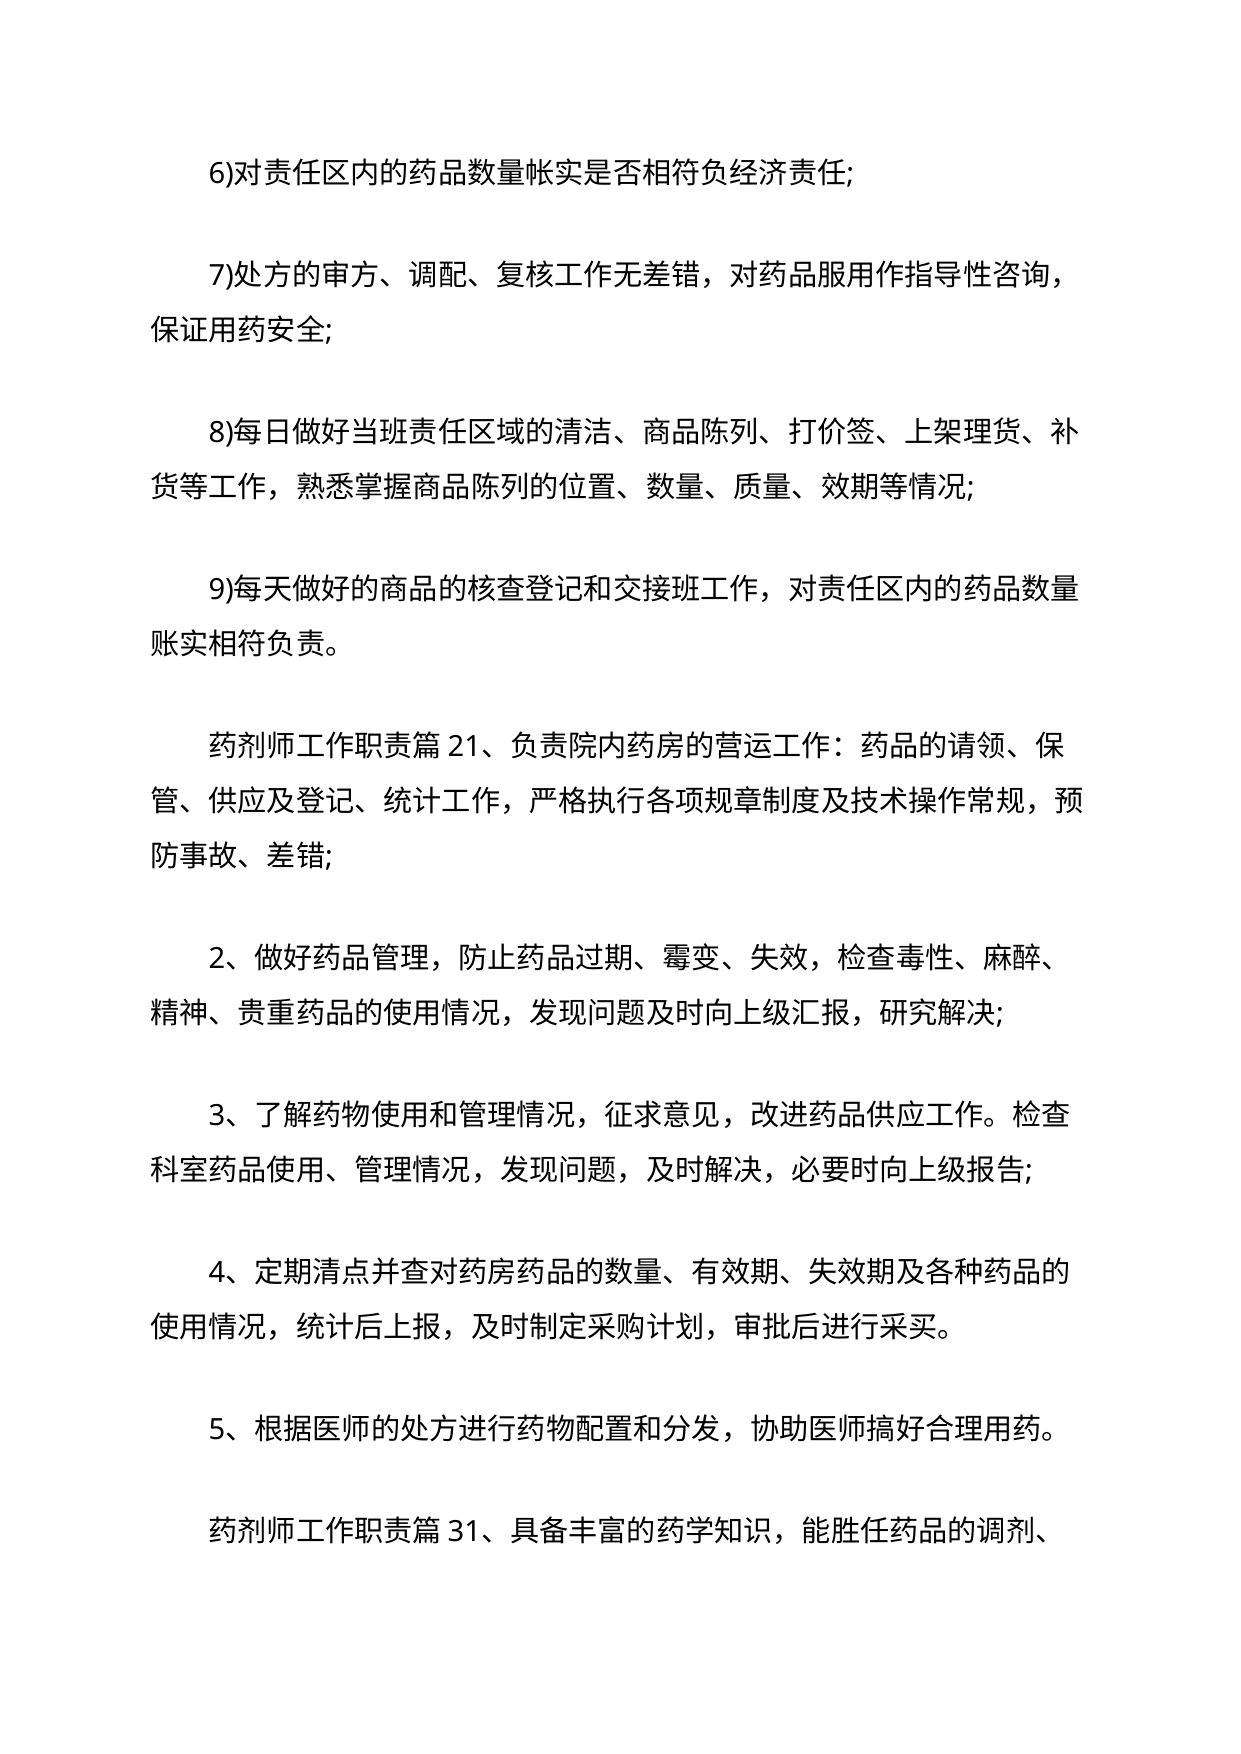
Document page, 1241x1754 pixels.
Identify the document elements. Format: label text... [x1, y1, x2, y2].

text 8)每日做好当班责任区域的清洁、商品陈列、打价签、上架理货、补货等工作，熟悉掌握商品陈列的位置、数量、质量、效期等情况; [150, 409, 1090, 506]
text 7)处方的审方、调配、复核工作无差错，对药品服用作指导性咨询，保证用药安全; [150, 252, 1090, 349]
text 2、做好药品管理，防止药品过期、霉变、失效，检查毒性、麻醉、精神、贵重药品的使用情况，发现问题及时向上级汇报，研究解决; [150, 934, 1090, 1032]
text 3、了解药物使用和管理情况，征求意见，改进药品供应工作。检查科室药品使用、管理情况，发现问题，及时解决，必要时向上级报告; [150, 1092, 1090, 1189]
text 4、定期清点并查对药房药品的数量、有效期、失效期及各种药品的使用情况，统计后上报，及时制定采购计划，审批后进行采买。 [150, 1248, 1090, 1346]
text 9)每天做好的商品的核查登记和交接班工作，对责任区内的药品数量账实相符负责。 [150, 566, 1090, 663]
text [150, 1507, 1090, 1550]
text 5、根据医师的处方进行药物配置和分发，协助医师搞好合理用药。 [150, 1405, 1090, 1448]
text 药剂师工作职责篇21、负责院内药房的营运工作：药品的请领、保管、供应及登记、统计工作，严格执行各项规章制度及技术操作常规，预防事故、差错; [150, 723, 1090, 875]
text 6)对责任区内的药品数量帐实是否相符负经济责任; [150, 150, 1090, 192]
